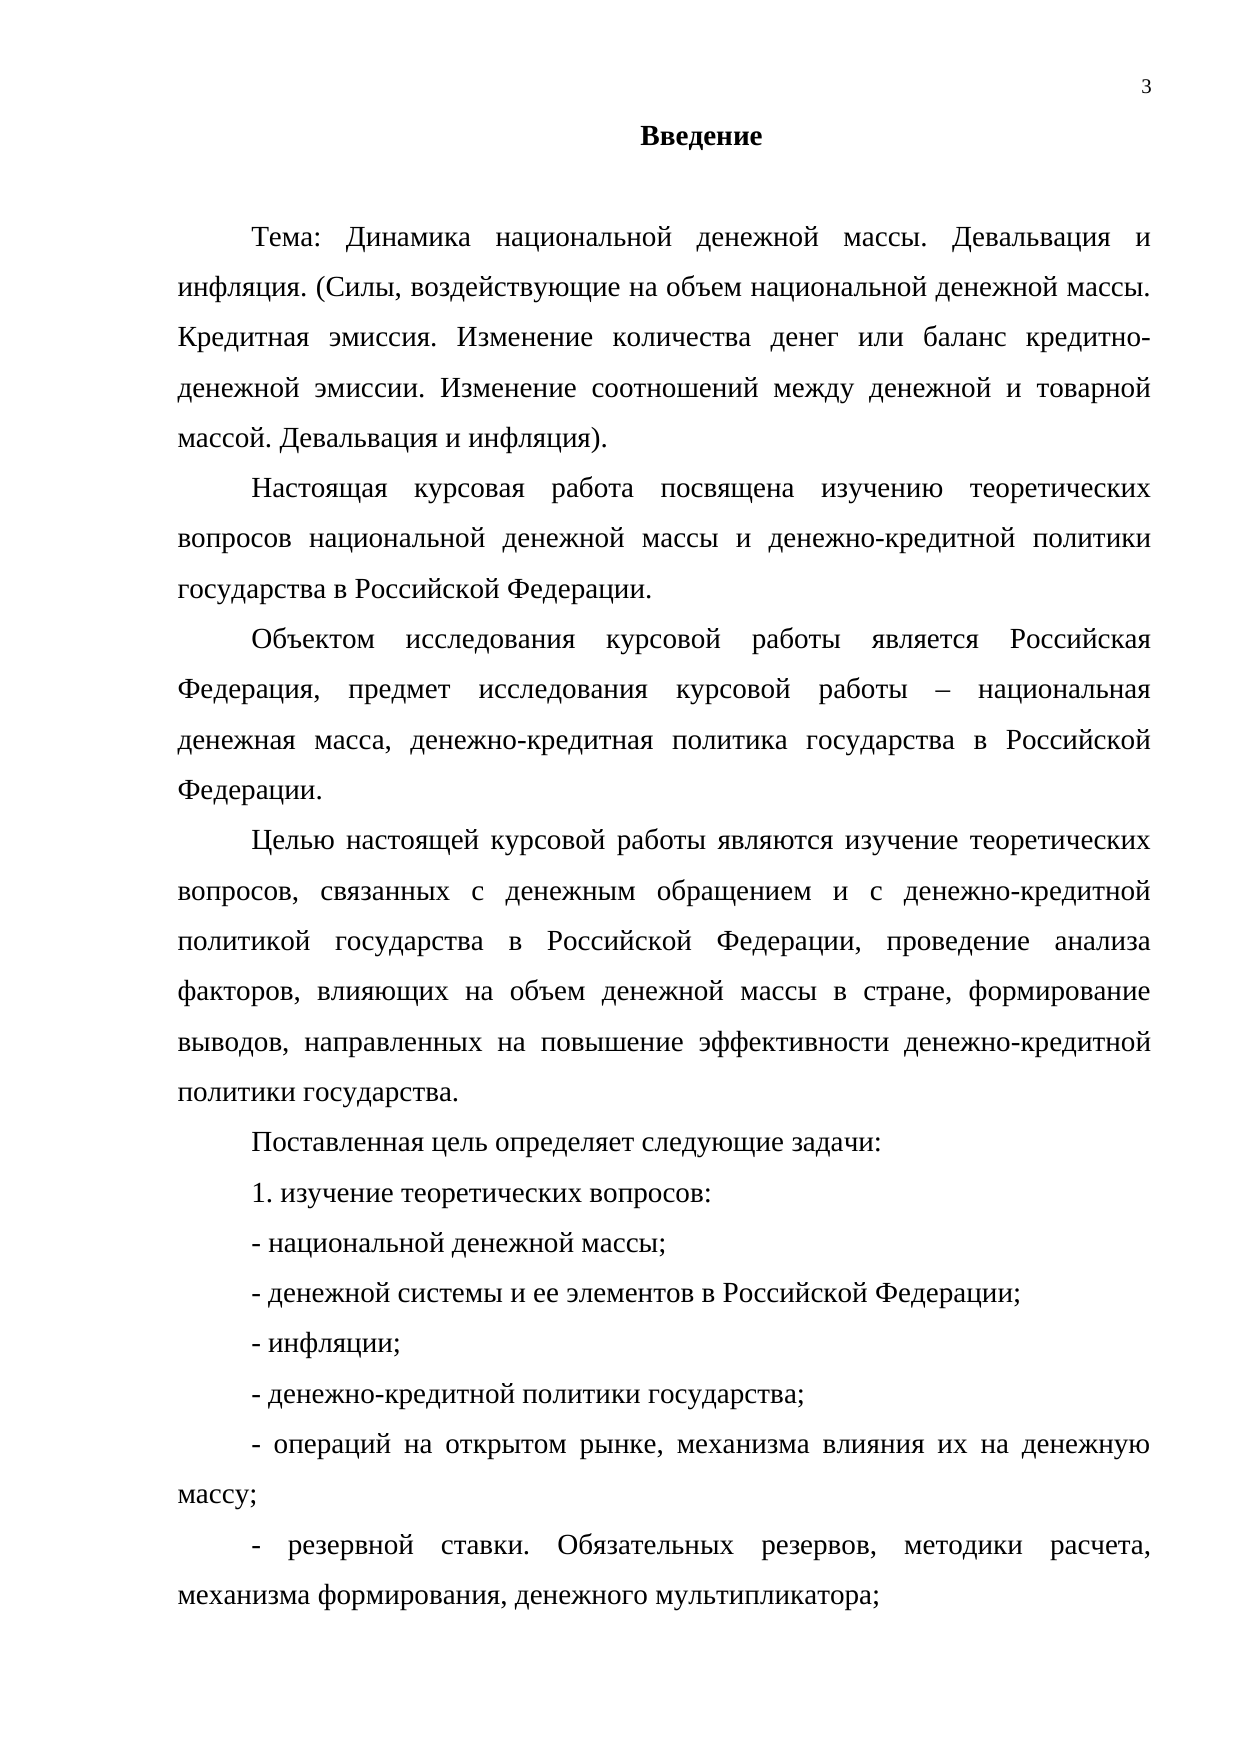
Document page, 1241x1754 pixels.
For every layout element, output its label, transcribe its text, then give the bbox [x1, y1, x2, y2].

text Введение [177, 118, 1152, 152]
text 1. изучение теоретических вопросов: [177, 1175, 1152, 1208]
text - денежной системы и ее элементов в Российской Федерации; [177, 1275, 1152, 1309]
text Поставленная цель определяет следующие задачи: [177, 1124, 1152, 1158]
text Настоящая курсовая работа посвящена изучению теоретических вопросов национальной денежной массы и денежно-кредитной политики государства в Российской Федерации. [177, 470, 1152, 604]
text - национальной денежной массы; [177, 1225, 1152, 1258]
text - операций на открытом рынке, механизма влияния их на денежную массу; [177, 1426, 1152, 1510]
text Тема: Динамика национальной денежной массы. Девальвация и инфляция. (Силы, воздействующие на объем национальной денежной массы. Кредитная эмиссия. Изменение количества денег или баланс кредитно-денежной эмиссии. Изменение соотношений между денежной и товарной массой. Девальвация и инфляция). [177, 219, 1152, 453]
text Объектом исследования курсовой работы является Российская Федерация, предмет исследования курсовой работы – национальная денежная масса, денежно-кредитная политика государства в Российской Федерации. [177, 621, 1152, 806]
text Целью настоящей курсовой работы являются изучение теоретических вопросов, связанных с денежным обращением и с денежно-кредитной политикой государства в Российской Федерации, проведение анализа факторов, влияющих на объем денежной массы в стране, формирование выводов, направленных на повышение эффективности денежно-кредитной политики государства. [177, 822, 1152, 1108]
text - резервной ставки. Обязательных резервов, методики расчета, механизма формирования, денежного мультипликатора; [177, 1527, 1152, 1611]
text - денежно-кредитной политики государства; [177, 1376, 1152, 1409]
text - инфляции; [177, 1326, 1152, 1359]
